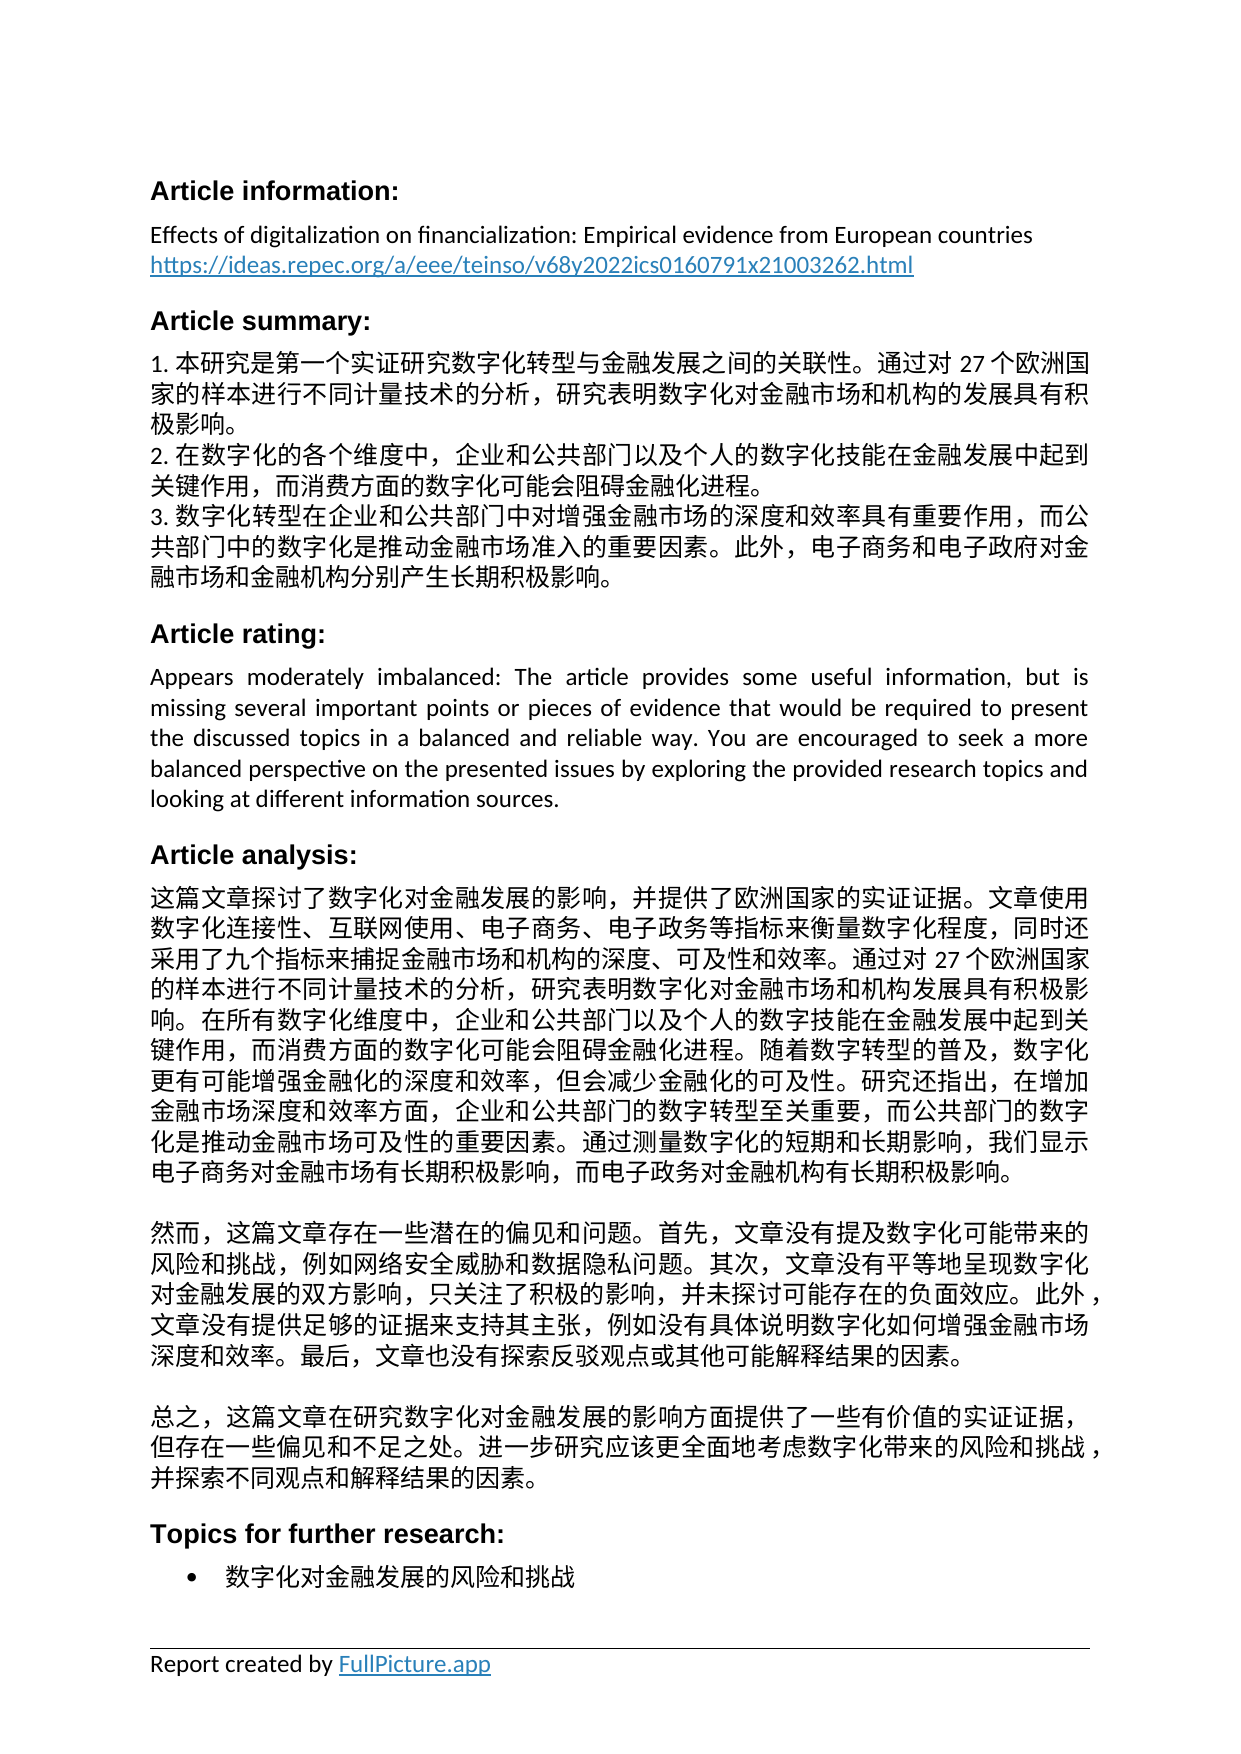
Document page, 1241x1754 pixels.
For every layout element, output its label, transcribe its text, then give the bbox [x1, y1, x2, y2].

text 2. 在数字化的各个维度中，企业和公共部门以及个人的数字化技能在金融发展中起到关键作用，而消费方面的数字化可能会阻碍金融化进程。 [150, 440, 1090, 501]
text 3. 数字化转型在企业和公共部门中对增强金融市场的深度和效率具有重要作用，而公共部门中的数字化是推动金融市场准入的重要因素。此外，电子商务和电子政府对金融市场和金融机构分别产生长期积极影响。 [150, 501, 1090, 593]
subtitle Article rating: [150, 618, 1090, 649]
text 1. 本研究是第一个实证研究数字化转型与金融发展之间的关联性。通过对27个欧洲国家的样本进行不同计量技术的分析，研究表明数字化对金融市场和机构的发展具有积极影响。 [150, 348, 1090, 440]
subtitle Article analysis: [150, 839, 1090, 870]
subtitle Article summary: [150, 305, 1090, 336]
text 总之，这篇文章在研究数字化对金融发展的影响方面提供了一些有价值的实证证据，但存在一些偏见和不足之处。进一步研究应该更全面地考虑数字化带来的风险和挑战，并探索不同观点和解释结果的因素。 [150, 1402, 1090, 1493]
text 然而，这篇文章存在一些潜在的偏见和问题。首先，文章没有提及数字化可能带来的风险和挑战，例如网络安全威胁和数据隐私问题。其次，文章没有平等地呈现数字化对金融发展的双方影响，只关注了积极的影响，并未探讨可能存在的负面效应。此外，文章没有提供足够的证据来支持其主张，例如没有具体说明数字化如何增强金融市场深度和效率。最后，文章也没有探索反驳观点或其他可能解释结果的因素。 [150, 1218, 1090, 1371]
list 数字化对金融发展的风险和挑战 [187, 1562, 1090, 1592]
text Appears moderately imbalanced: The article provides some useful information, but is missing several important points or pieces of evidence that would be required to present the discussed topics in a balanced and reliable way. You are encouraged to seek a more balanced perspective on the presented issues by exploring the provided research topics and looking at different information sources. [150, 661, 1090, 814]
text Effects of digitalization on financialization: Empirical evidence from European countrieshttps://ideas.repec.org/a/eee/teinso/v68y2022ics0160791x21003262.html [150, 219, 1090, 280]
text 这篇文章探讨了数字化对金融发展的影响，并提供了欧洲国家的实证证据。文章使用数字化连接性、互联网使用、电子商务、电子政务等指标来衡量数字化程度，同时还采用了九个指标来捕捉金融市场和机构的深度、可及性和效率。通过对27个欧洲国家的样本进行不同计量技术的分析，研究表明数字化对金融市场和机构发展具有积极影响。在所有数字化维度中，企业和公共部门以及个人的数字技能在金融发展中起到关键作用，而消费方面的数字化可能会阻碍金融化进程。随着数字转型的普及，数字化更有可能增强金融化的深度和效率，但会减少金融化的可及性。研究还指出，在增加金融市场深度和效率方面，企业和公共部门的数字转型至关重要，而公共部门的数字化是推动金融市场可及性的重要因素。通过测量数字化的短期和长期影响，我们显示电子商务对金融市场有长期积极影响，而电子政务对金融机构有长期积极影响。 [150, 883, 1090, 1188]
subtitle Topics for further research: [150, 1518, 1090, 1549]
subtitle Article information: [150, 175, 1090, 206]
